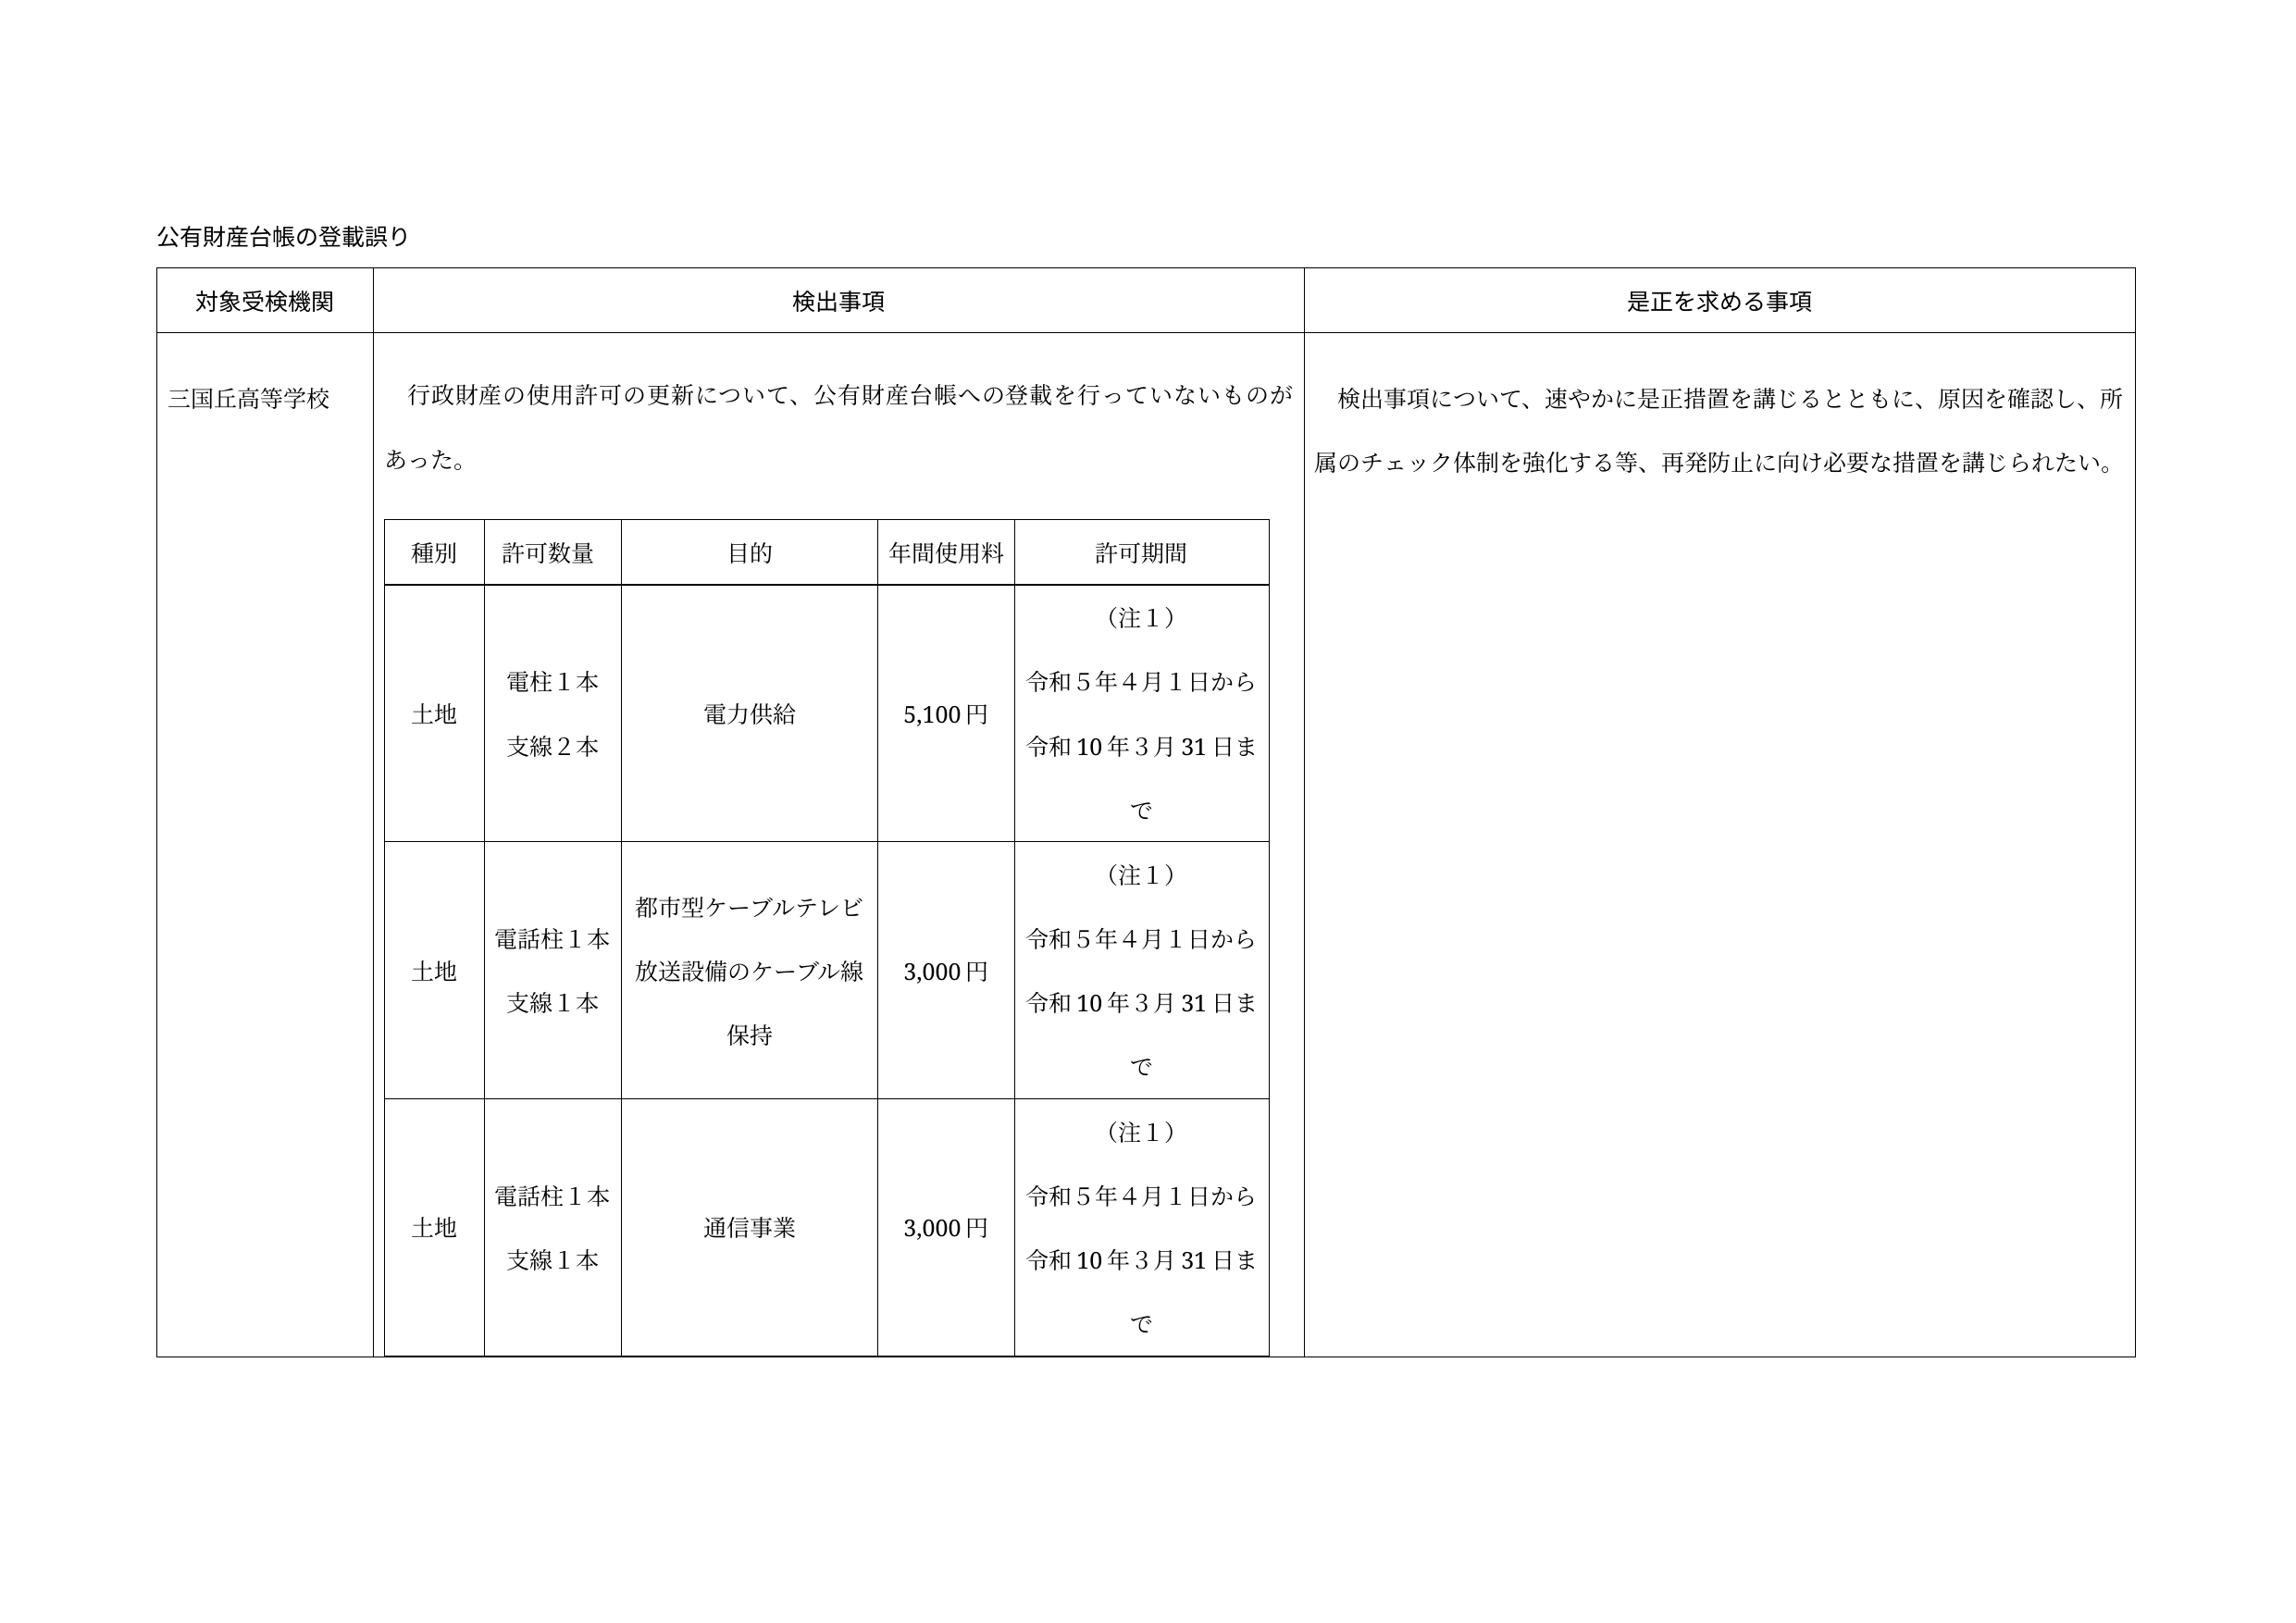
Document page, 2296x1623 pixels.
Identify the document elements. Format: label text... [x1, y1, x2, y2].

table_header 是正を求める事項 [1305, 268, 2135, 332]
text 公有財産台帳の登載誤り [156, 204, 2131, 267]
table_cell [1305, 333, 2135, 1357]
table_header 対象受検機関 [157, 268, 373, 332]
table_header 検出事項 [374, 268, 1304, 332]
table_cell 三国丘高等学校 [157, 333, 373, 1357]
